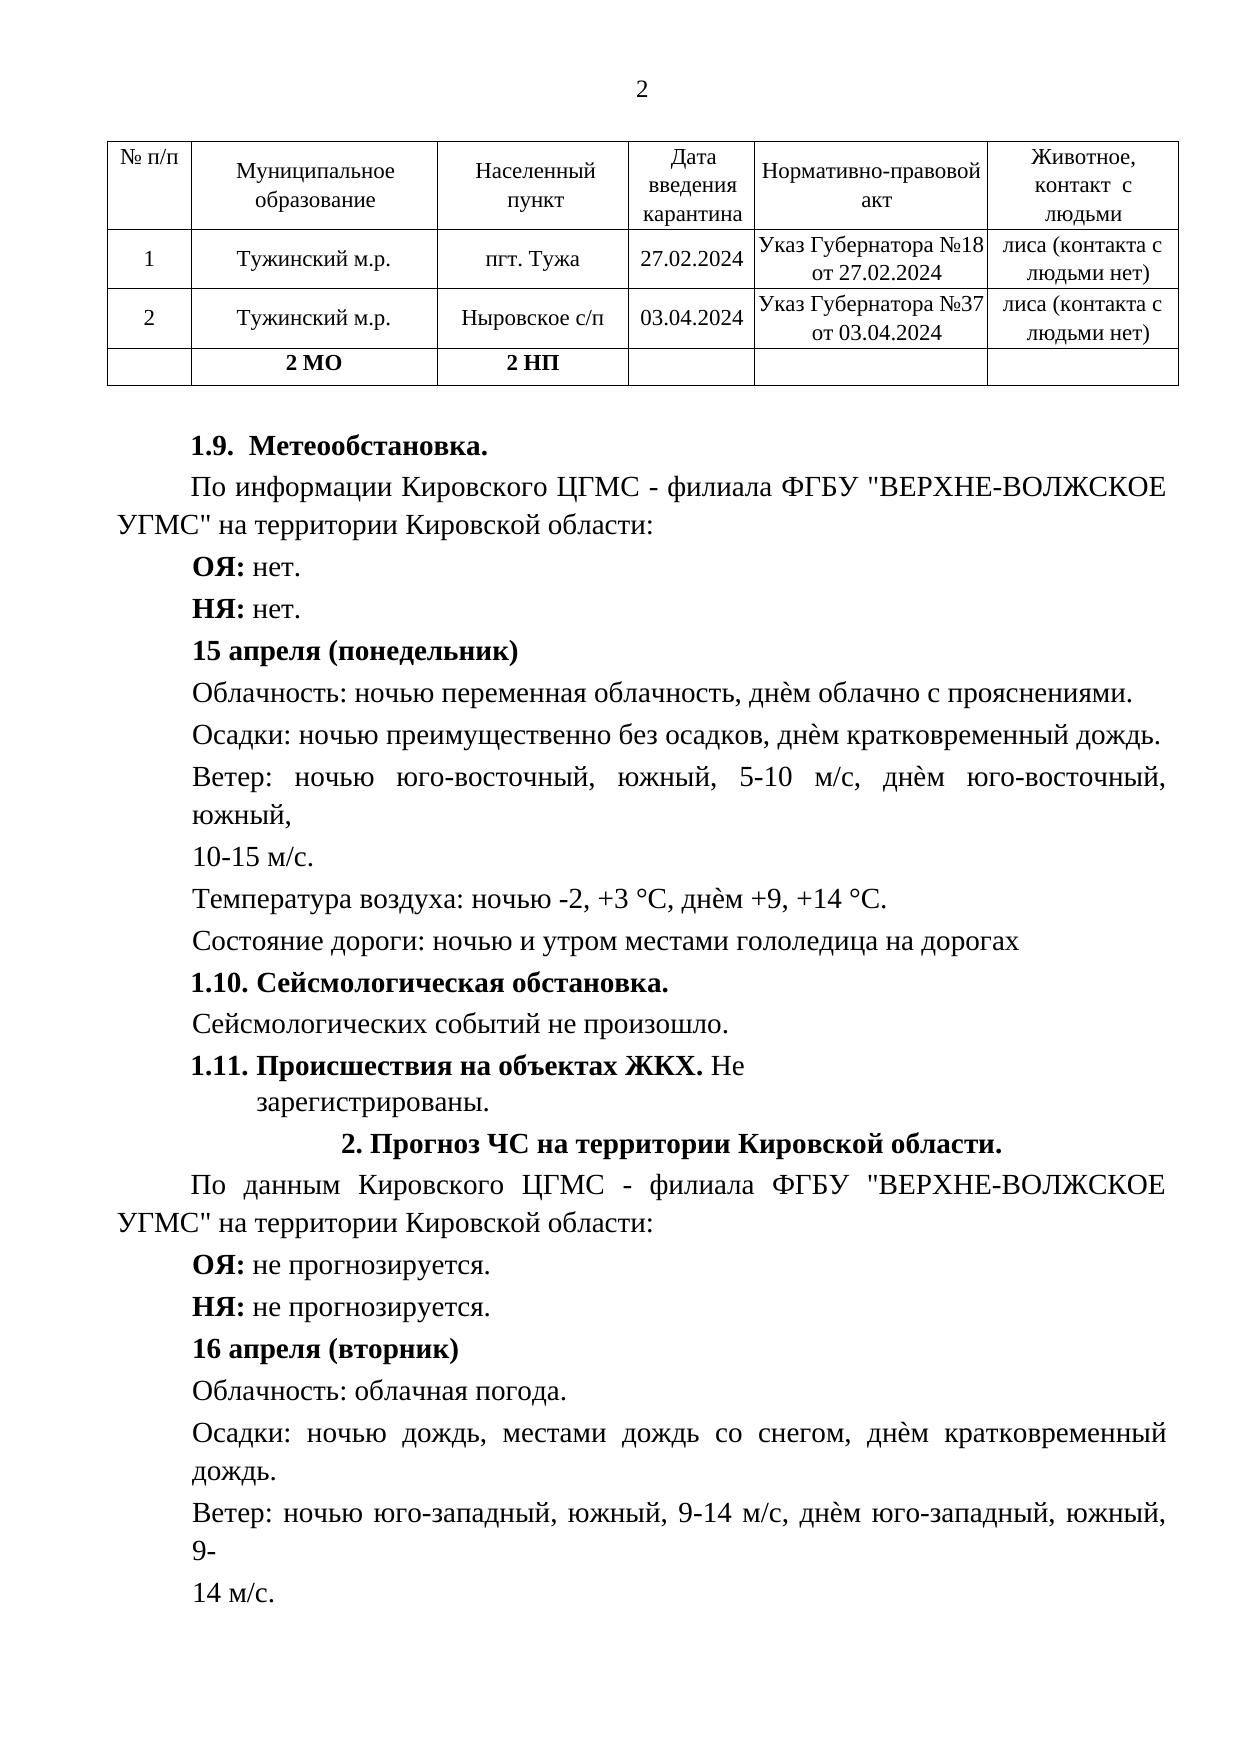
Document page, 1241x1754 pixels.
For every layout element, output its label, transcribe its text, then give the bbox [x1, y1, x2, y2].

text Температура воздуха: ночью -2, +3 °C, днѐм +9, +14 °C. [192, 881, 1167, 914]
table_cell [755, 349, 987, 385]
table_cell пгт. Тужа [438, 230, 628, 288]
text По информации Кировского ЦГМС - филиала ФГБУ "ВЕРХНЕ-ВОЛЖСКОЕ УГМС" на территории Кировской области: [116, 469, 1167, 541]
table_cell Указ Губернатора №37 от 03.04.2024 [755, 289, 987, 347]
text Ветер: ночью юго-западный, южный, 9-14 м/с, днѐм юго-западный, южный, 9- [192, 1495, 1167, 1566]
text Ветер: ночью юго-восточный, южный, 5-10 м/с, днѐм юго-восточный, южный, [192, 759, 1167, 831]
table_cell Указ Губернатора №18 от 27.02.2024 [755, 230, 987, 288]
table_header Муниципальное образование [192, 142, 437, 229]
text 15 апреля (понедельник) [192, 633, 1167, 667]
table_cell 03.04.2024 [629, 289, 754, 347]
table_cell Тужинский м.р. [192, 230, 437, 288]
text Облачность: облачная погода. [192, 1373, 1167, 1407]
table_cell [108, 349, 191, 385]
text Осадки: ночью дождь, местами дождь со снегом, днѐм кратковременный дождь. [192, 1415, 1167, 1486]
list Метеообстановка. [190, 428, 1097, 462]
list Происшествия на объектах ЖКХ. Не зарегистрированы. [190, 1048, 922, 1118]
text Состояние дороги: ночью и утром местами гололедица на дорогах [192, 923, 1167, 956]
text ОЯ: не прогнозируется. [192, 1247, 1167, 1281]
text Сейсмологических событий не произошло. [192, 1006, 1167, 1040]
text НЯ: нет. [192, 591, 1167, 625]
text По данным Кировского ЦГМС - филиала ФГБУ "ВЕРХНЕ-ВОЛЖСКОЕ УГМС" на территории Кировской области: [116, 1167, 1167, 1239]
table_cell 2 [108, 289, 191, 347]
table_cell [629, 349, 754, 385]
text Осадки: ночью преимущественно без осадков, днѐм кратковременный дождь. [192, 717, 1167, 751]
table_cell 27.02.2024 [629, 230, 754, 288]
text 10-15 м/с. [192, 839, 1167, 872]
table_cell 2 МО [192, 349, 437, 385]
table_cell 1 [108, 230, 191, 288]
text НЯ: не прогнозируется. [192, 1289, 1167, 1323]
table_cell Ныровское с/п [438, 289, 628, 347]
table_header Животное, контакт с людьми [988, 142, 1178, 229]
table_header Населенный пункт [438, 142, 628, 229]
table_header Дата введения карантина [629, 142, 754, 229]
text ОЯ: нет. [192, 549, 1167, 583]
table_header № п/п [108, 142, 191, 229]
text 2. Прогноз ЧС на территории Кировской области. [341, 1126, 1097, 1159]
table_cell 2 НП [438, 349, 628, 385]
table_cell Тужинский м.р. [192, 289, 437, 347]
text Облачность: ночью переменная облачность, днѐм облачно с прояснениями. [192, 675, 1167, 709]
text 16 апреля (вторник) [192, 1331, 1167, 1365]
table_cell лиса (контакта с людьми нет) [988, 230, 1178, 288]
list Сейсмологическая обстановка. [190, 965, 922, 998]
table_cell лиса (контакта с людьми нет) [988, 289, 1178, 347]
table_cell [988, 349, 1178, 385]
table_header Нормативно-правовой акт [755, 142, 987, 229]
text 14 м/с. [192, 1575, 1167, 1608]
